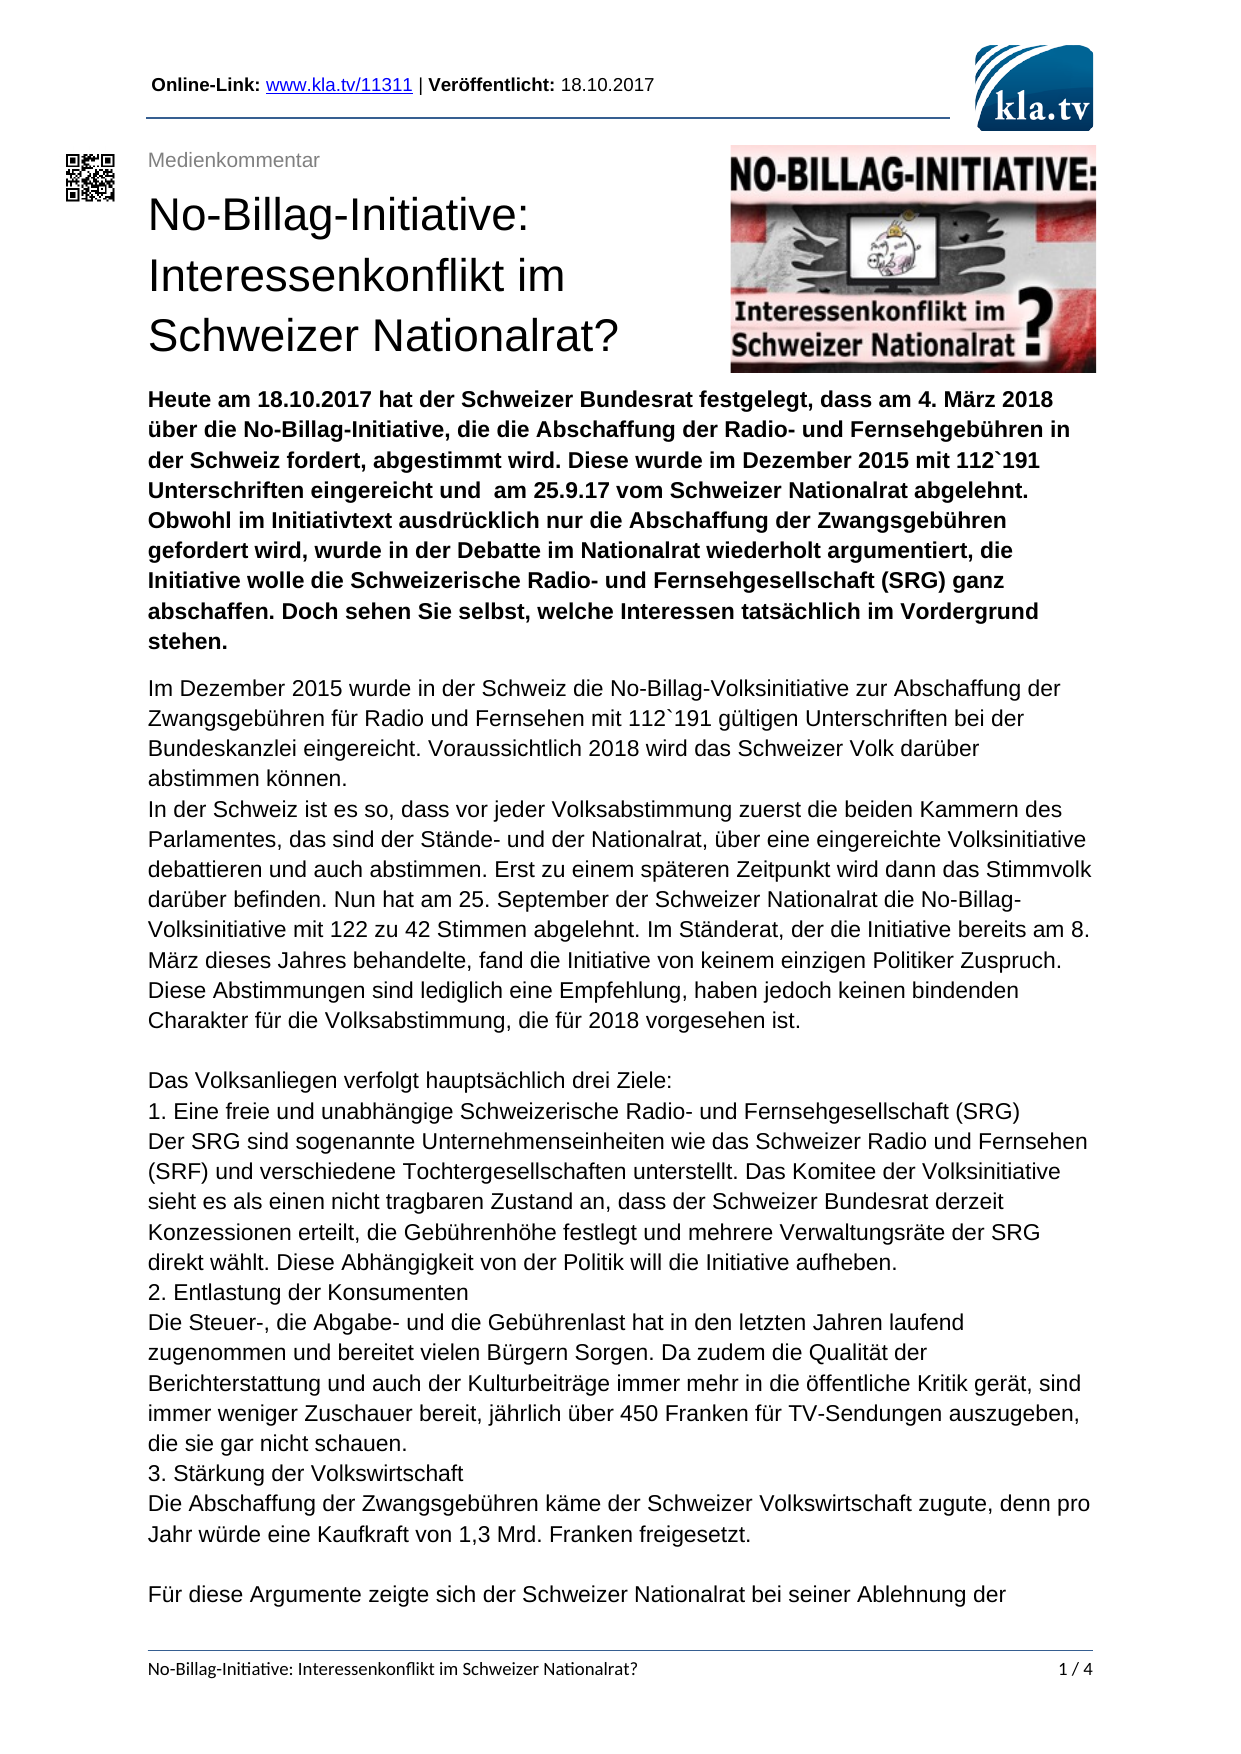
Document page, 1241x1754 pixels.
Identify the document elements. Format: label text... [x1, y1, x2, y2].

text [148, 675, 1093, 1607]
text Heute am 18.10.2017 hat der Schweizer Bundesrat festgelegt, dass am 4. März 2018 über die No-Billag-Initiative, die die Abschaffung der Radio- und Fernsehgebühren in der Schweiz fordert, abgestimmt wird. Diese wurde im Dezember 2015 mit 112`191 Unterschriften eingereicht und am 25.9.17 vom Schweizer Nationalrat abgelehnt. Obwohl im Initiativtext ausdrücklich nur die Abschaffung der Zwangsgebühren gefordert wird, wurde in der Debatte im Nationalrat wiederholt argumentiert, die Initiative wolle die Schweizerische Radio- und Fernsehgesellschaft (SRG) ganz abschaffen. Doch sehen Sie selbst, welche Interessen tatsächlich im Vordergrund stehen. [148, 386, 1093, 654]
text No-Billag-Initiative: Interessenkonflikt im Schweizer Nationalrat? [148, 188, 1093, 362]
text Medienkommentar [148, 148, 1093, 172]
